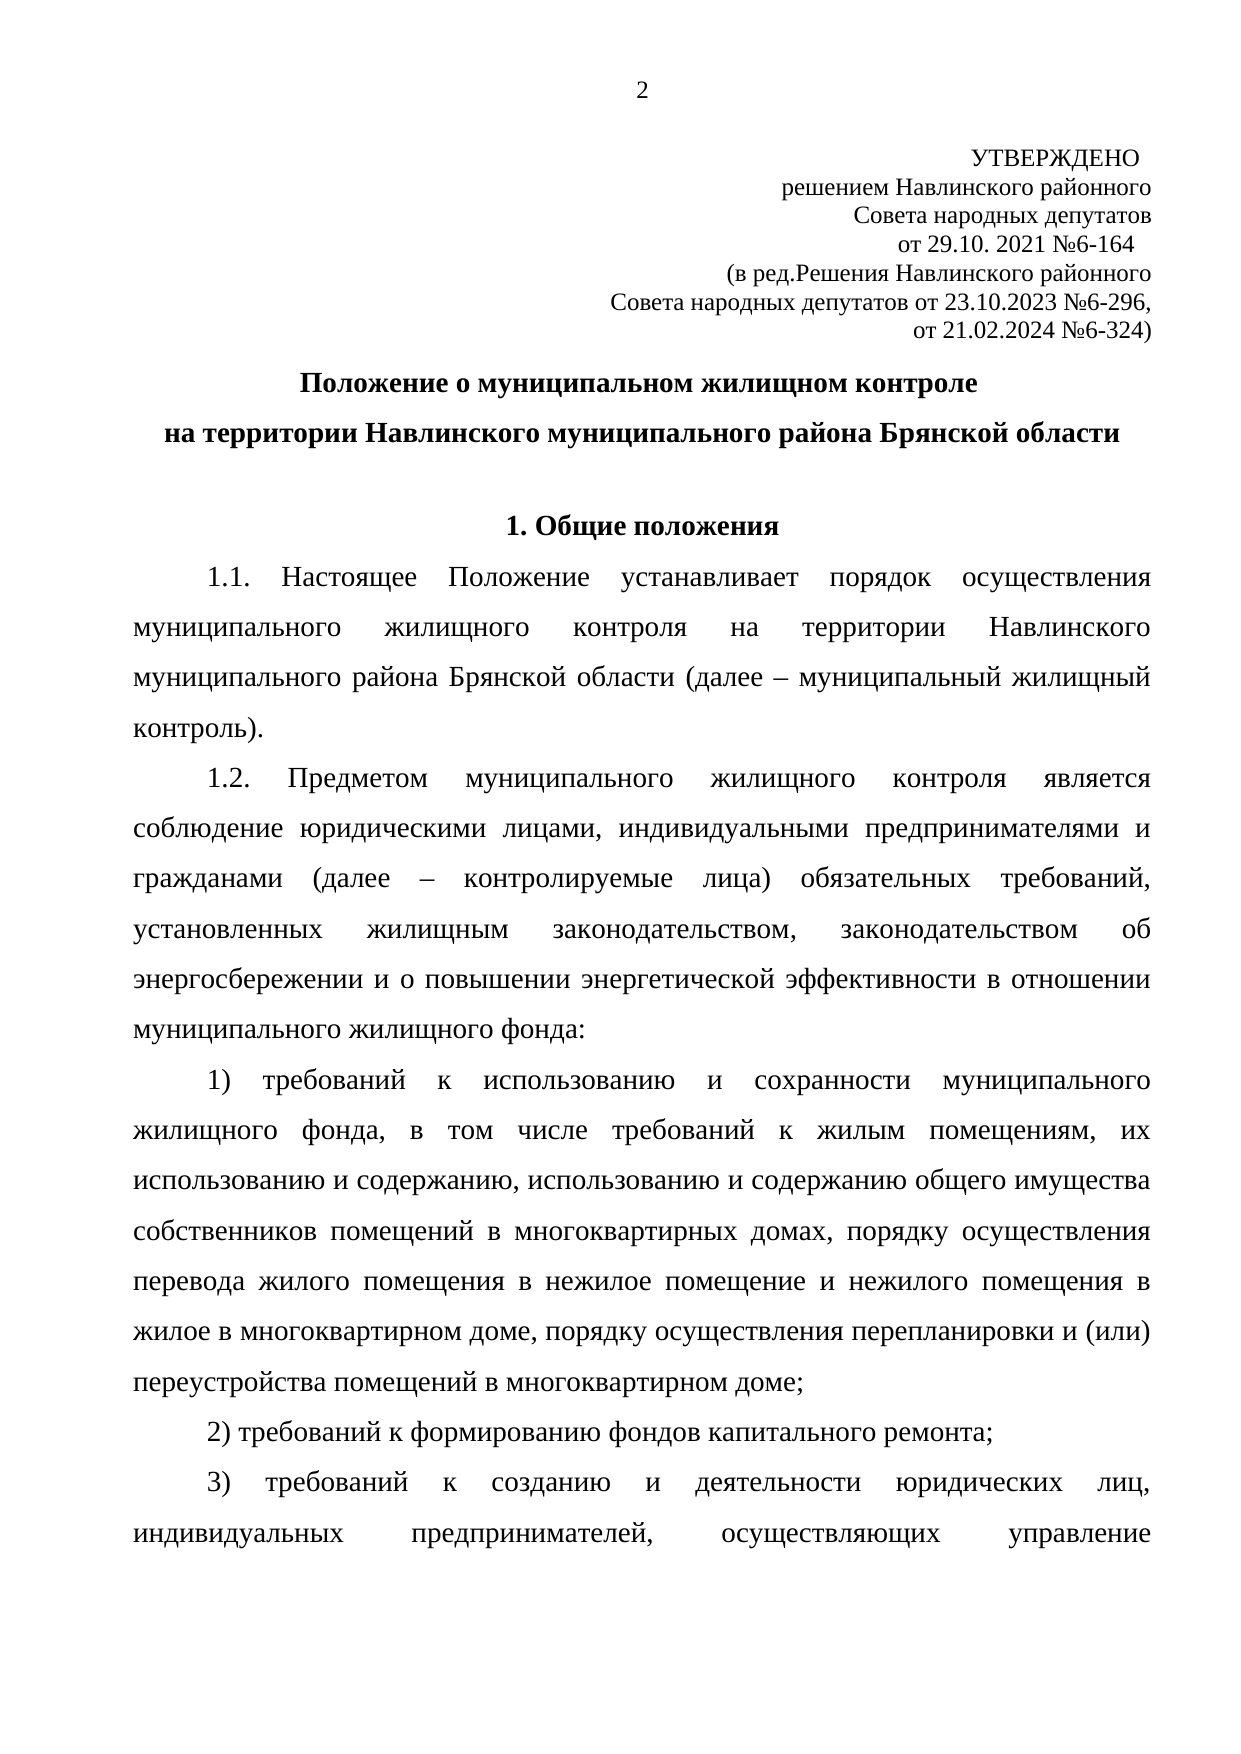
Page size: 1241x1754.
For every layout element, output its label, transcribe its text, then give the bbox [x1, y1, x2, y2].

text 1.1. Настоящее Положение устанавливает порядок осуществления муниципального жилищного контроля на территории Навлинского муниципального района Брянской области (далее – муниципальный жилищный контроль). [133, 559, 1152, 743]
text 2) требований к формированию фондов капитального ремонта; [133, 1414, 1152, 1448]
text решением Навлинского районного [605, 172, 1152, 201]
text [133, 1464, 1152, 1548]
text от 29.10. 2021 №6-164 [605, 229, 1152, 258]
text (в ред.Решения Навлинского районного [133, 258, 1152, 287]
text Совета народных депутатов от 23.10.2023 №6-296, [133, 287, 1152, 316]
text Совета народных депутатов [605, 201, 1152, 229]
text Положение о муниципальном жилищном контроле на территории Навлинского муниципального района Брянской области [133, 365, 1152, 448]
text УТВЕРЖДЕНО [133, 147, 1152, 172]
text 1. Общие положения [133, 508, 1152, 542]
text 1) требований к использованию и сохранности муниципального жилищного фонда, в том числе требований к жилым помещениям, их использованию и содержанию, использованию и содержанию общего имущества собственников помещений в многоквартирных домах, порядку осуществления перевода жилого помещения в нежилое помещение и нежилого помещения в жилое в многоквартирном доме, порядку осуществления перепланировки и (или) переустройства помещений в многоквартирном доме; [133, 1062, 1152, 1397]
text 1.2. Предметом муниципального жилищного контроля является соблюдение юридическими лицами, индивидуальными предпринимателями и гражданами (далее – контролируемые лица) обязательных требований, установленных жилищным законодательством, законодательством об энергосбережении и о повышении энергетической эффективности в отношении муниципального жилищного фонда: [133, 760, 1152, 1045]
text от 21.02.2024 №6-324) [133, 316, 1152, 344]
